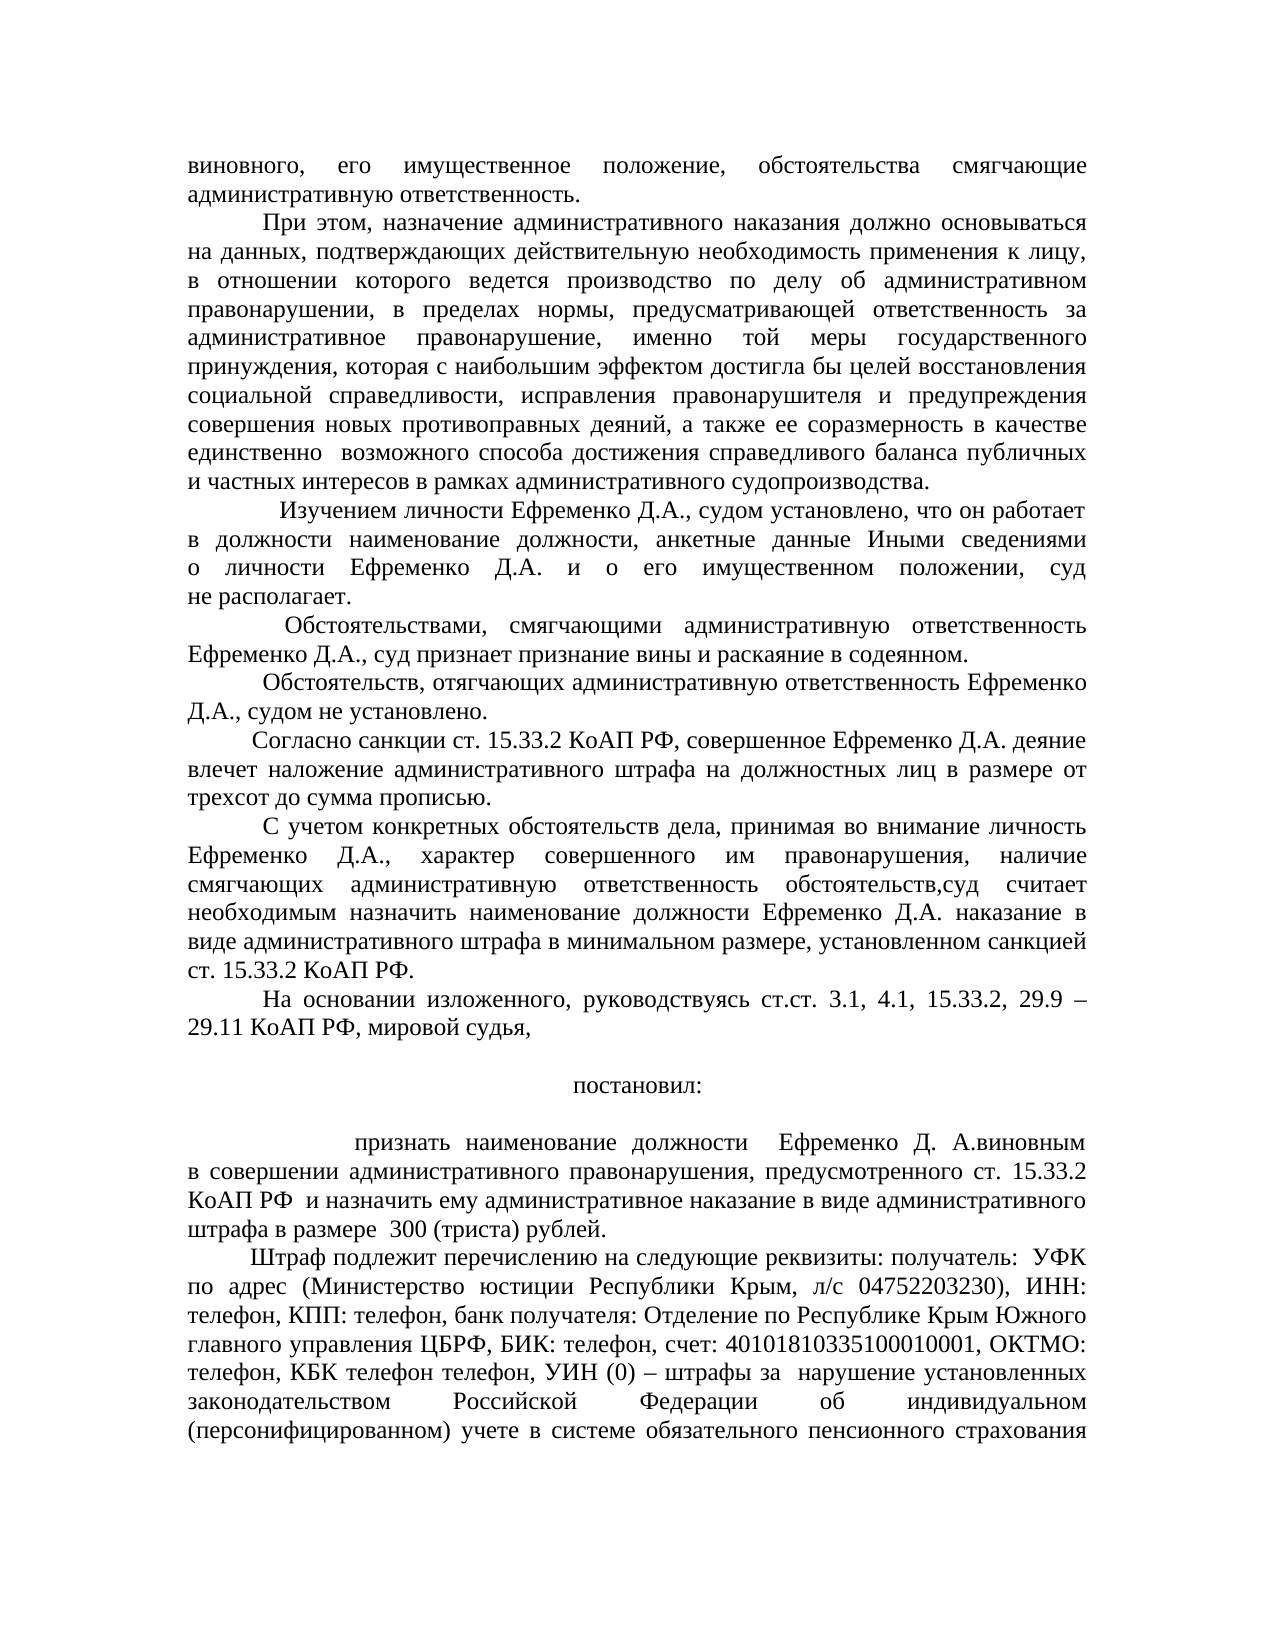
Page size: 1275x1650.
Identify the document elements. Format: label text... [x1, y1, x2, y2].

text постановил: [187, 1070, 1087, 1099]
text С учетом конкретных обстоятельств дела, принимая во внимание личность Ефременко Д.А., характер совершенного им правонарушения, наличие смягчающих административную ответственность обстоятельств,суд считает необходимым назначить наименование должности Ефременко Д.А. наказание в виде административного штрафа в минимальном размере, установленном санкцией ст. 15.33.2 КоАП РФ. [187, 811, 1087, 984]
text Изучением личности Ефременко Д.А., судом установлено, что он работает в должности наименование должности, анкетные данные Иными сведениями о личности Ефременко Д.А. и о его имущественном положении, суд не располагает. [187, 495, 1087, 610]
text Согласно санкции ст. 15.33.2 КоАП РФ, совершенное Ефременко Д.А. деяние влечет наложение административного штрафа на должностных лиц в размере от трехсот до сумма прописью. [187, 725, 1087, 811]
text Обстоятельств, отягчающих административную ответственность Ефременко Д.А., судом не установлено. [187, 667, 1087, 725]
text При этом, назначение административного наказания должно основываться на данных, подтверждающих действительную необходимость применения к лицу, в отношении которого ведется производство по делу об административном правонарушении, в пределах нормы, предусматривающей ответственность за административное правонарушение, именно той меры государственного принуждения, которая с наибольшим эффектом достигла бы целей восстановления социальной справедливости, исправления правонарушителя и предупреждения совершения новых противоправных деяний, а также ее соразмерность в качестве единственно возможного способа достижения справедливого баланса публичных и частных интересов в рамках административного судопроизводства. [187, 207, 1087, 495]
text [187, 150, 1087, 207]
text Обстоятельствами, смягчающими административную ответственность Ефременко Д.А., суд признает признание вины и раскаяние в содеянном. [187, 610, 1087, 667]
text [187, 1242, 1087, 1444]
text признать наименование должности Ефременко Д. А.виновным в совершении административного правонарушения, предусмотренного ст. 15.33.2 КоАП РФ и назначить ему административное наказание в виде административного штрафа в размере 300 (триста) рублей. [187, 1127, 1087, 1242]
text На основании изложенного, руководствуясь ст.ст. 3.1, 4.1, 15.33.2, 29.9 – 29.11 КоАП РФ, мировой судья, [187, 984, 1087, 1041]
